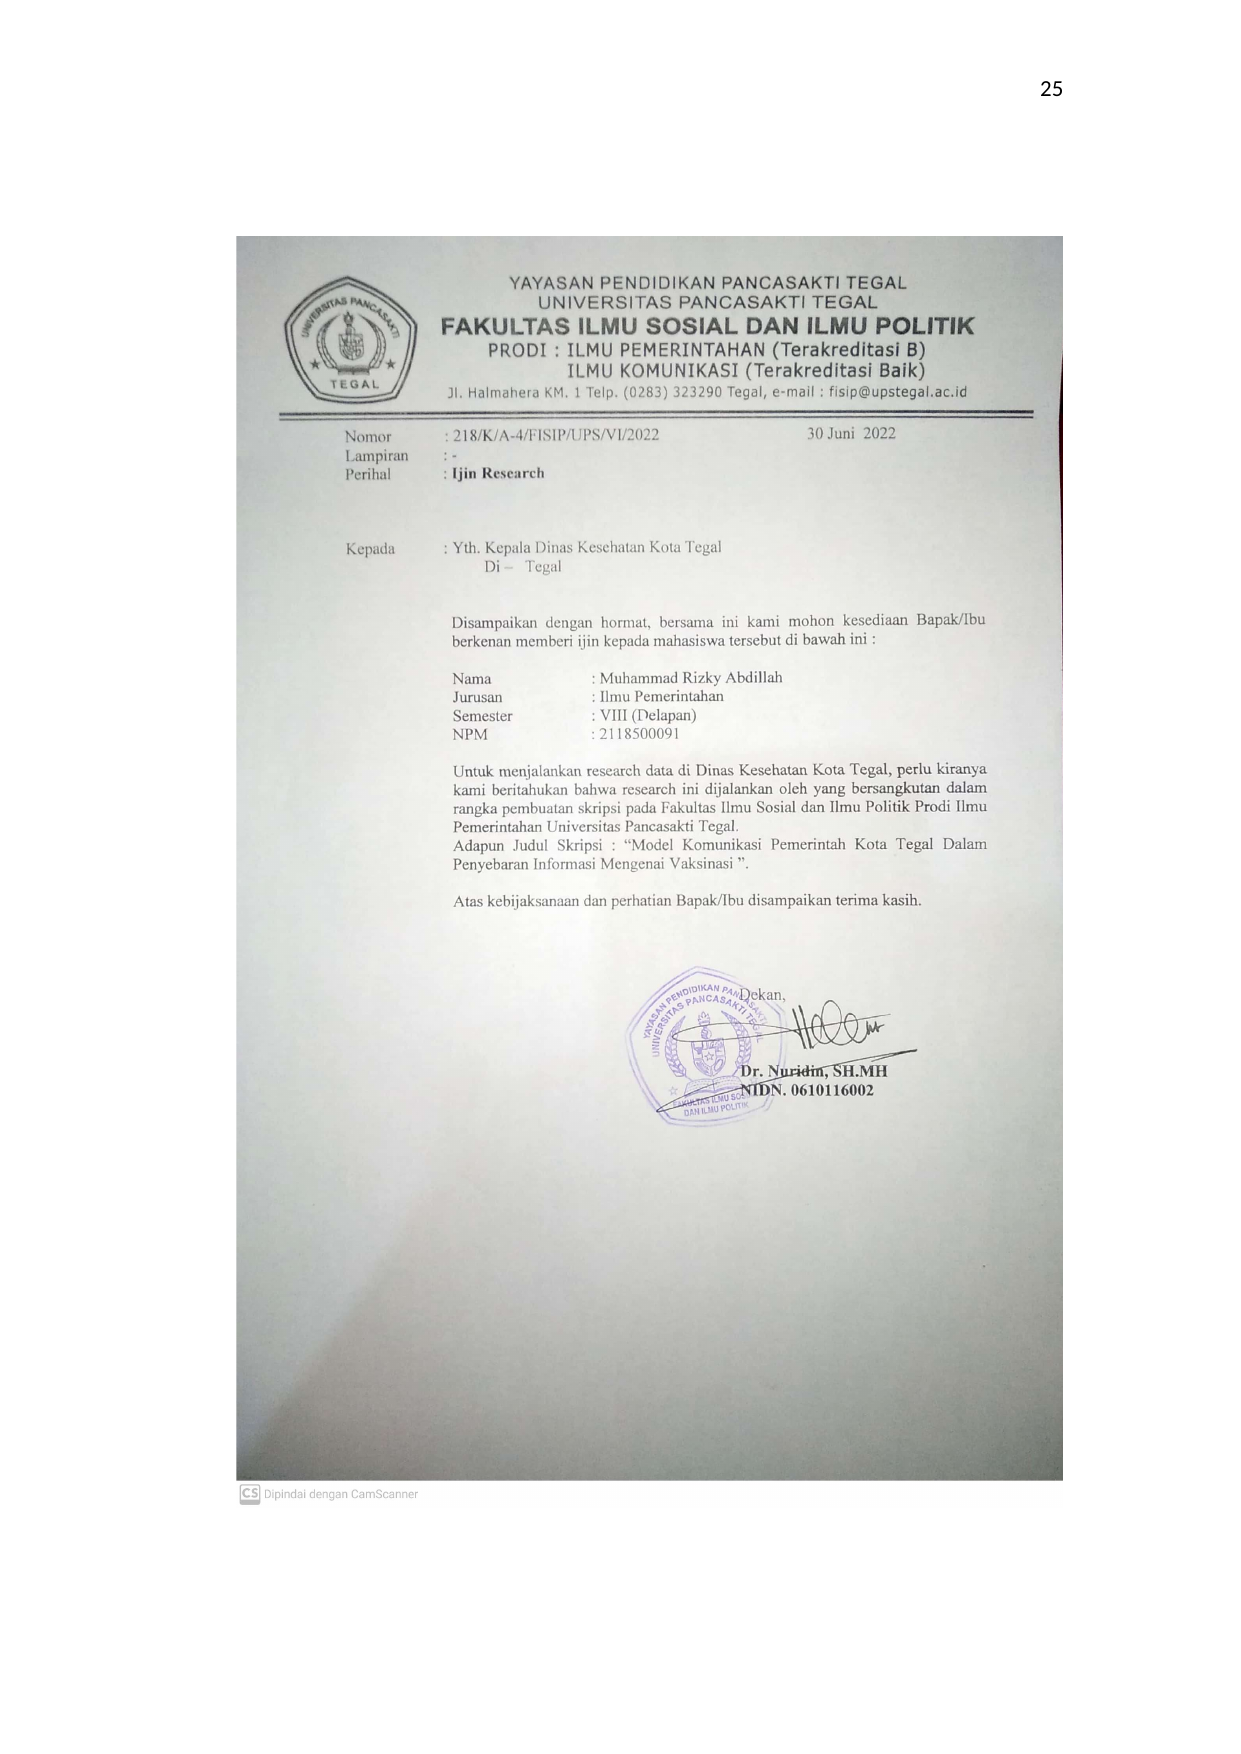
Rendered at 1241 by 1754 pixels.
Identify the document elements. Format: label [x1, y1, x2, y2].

picture [236, 236, 1063, 1508]
